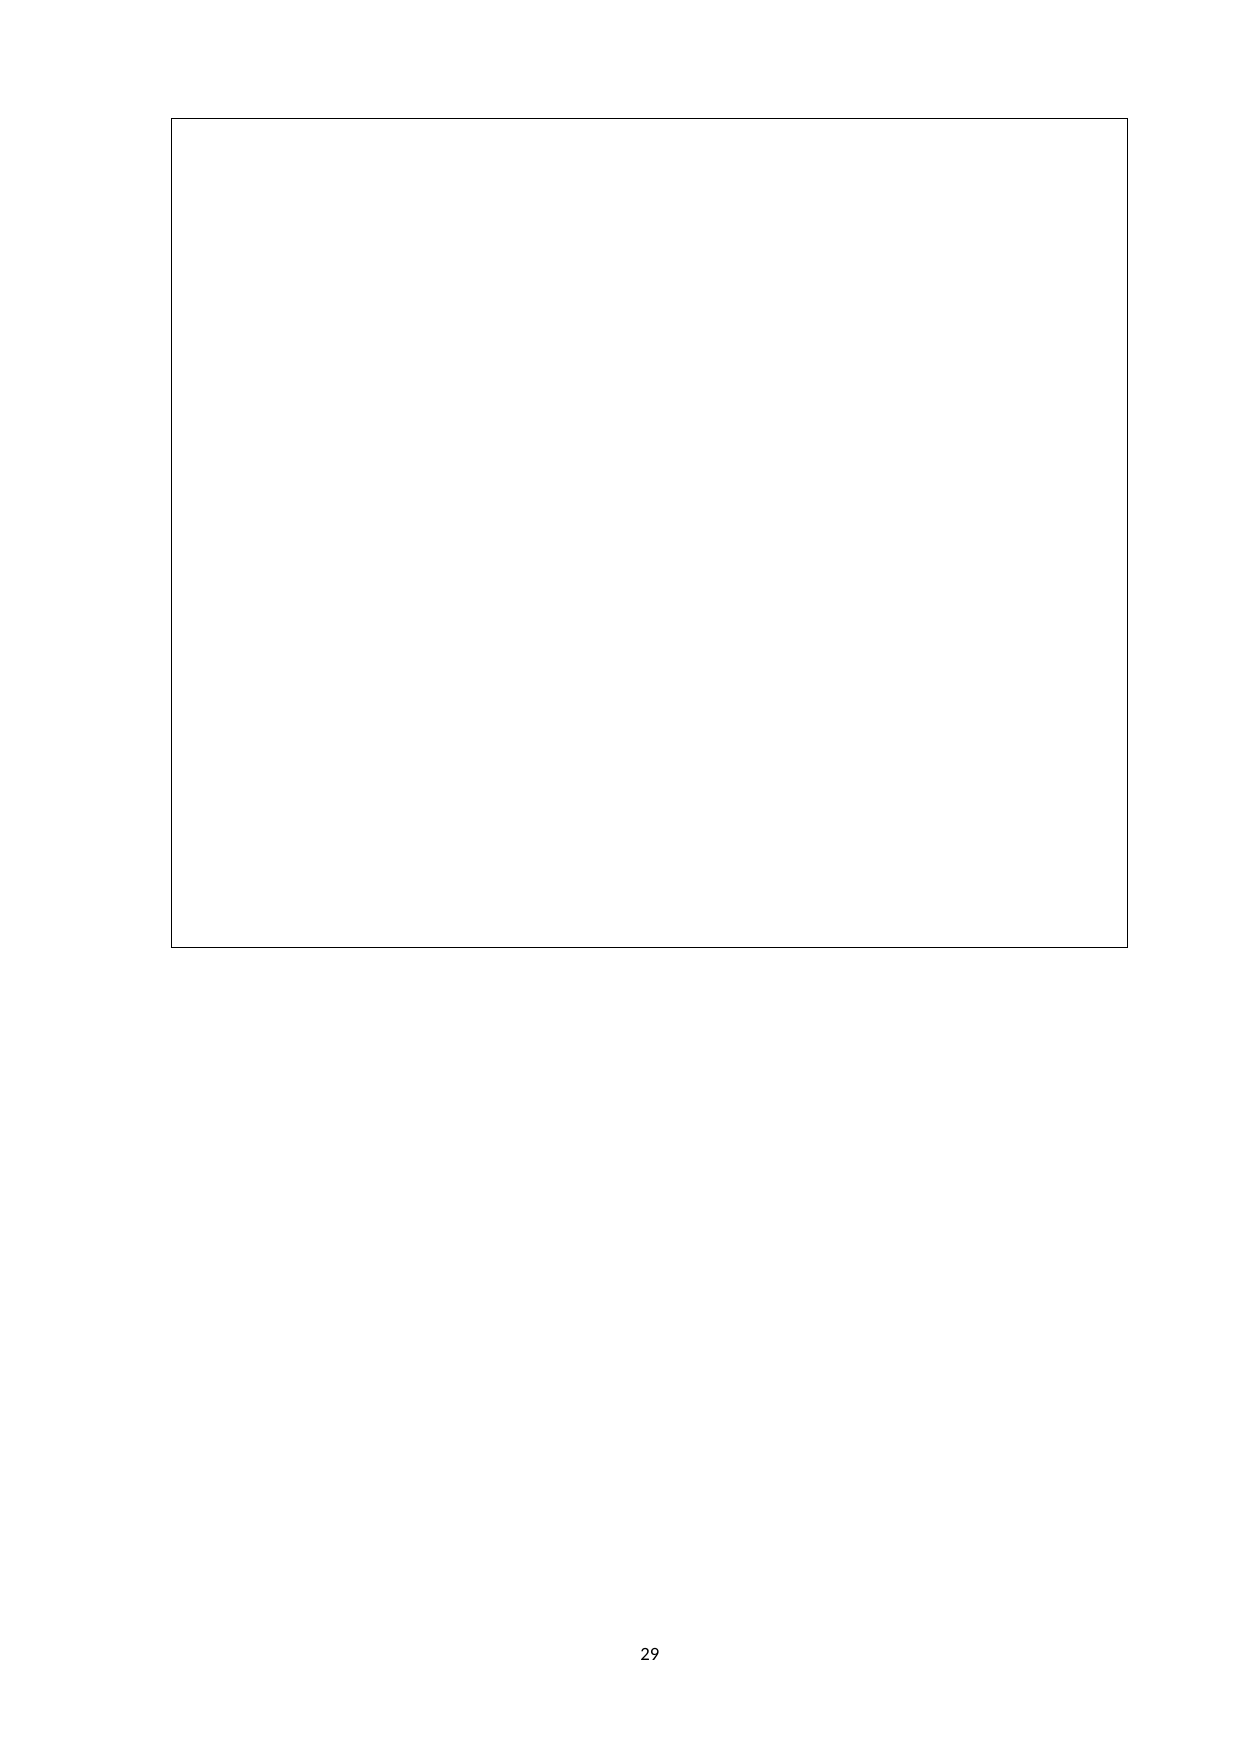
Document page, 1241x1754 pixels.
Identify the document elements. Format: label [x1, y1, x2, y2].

table_cell [172, 119, 1127, 947]
